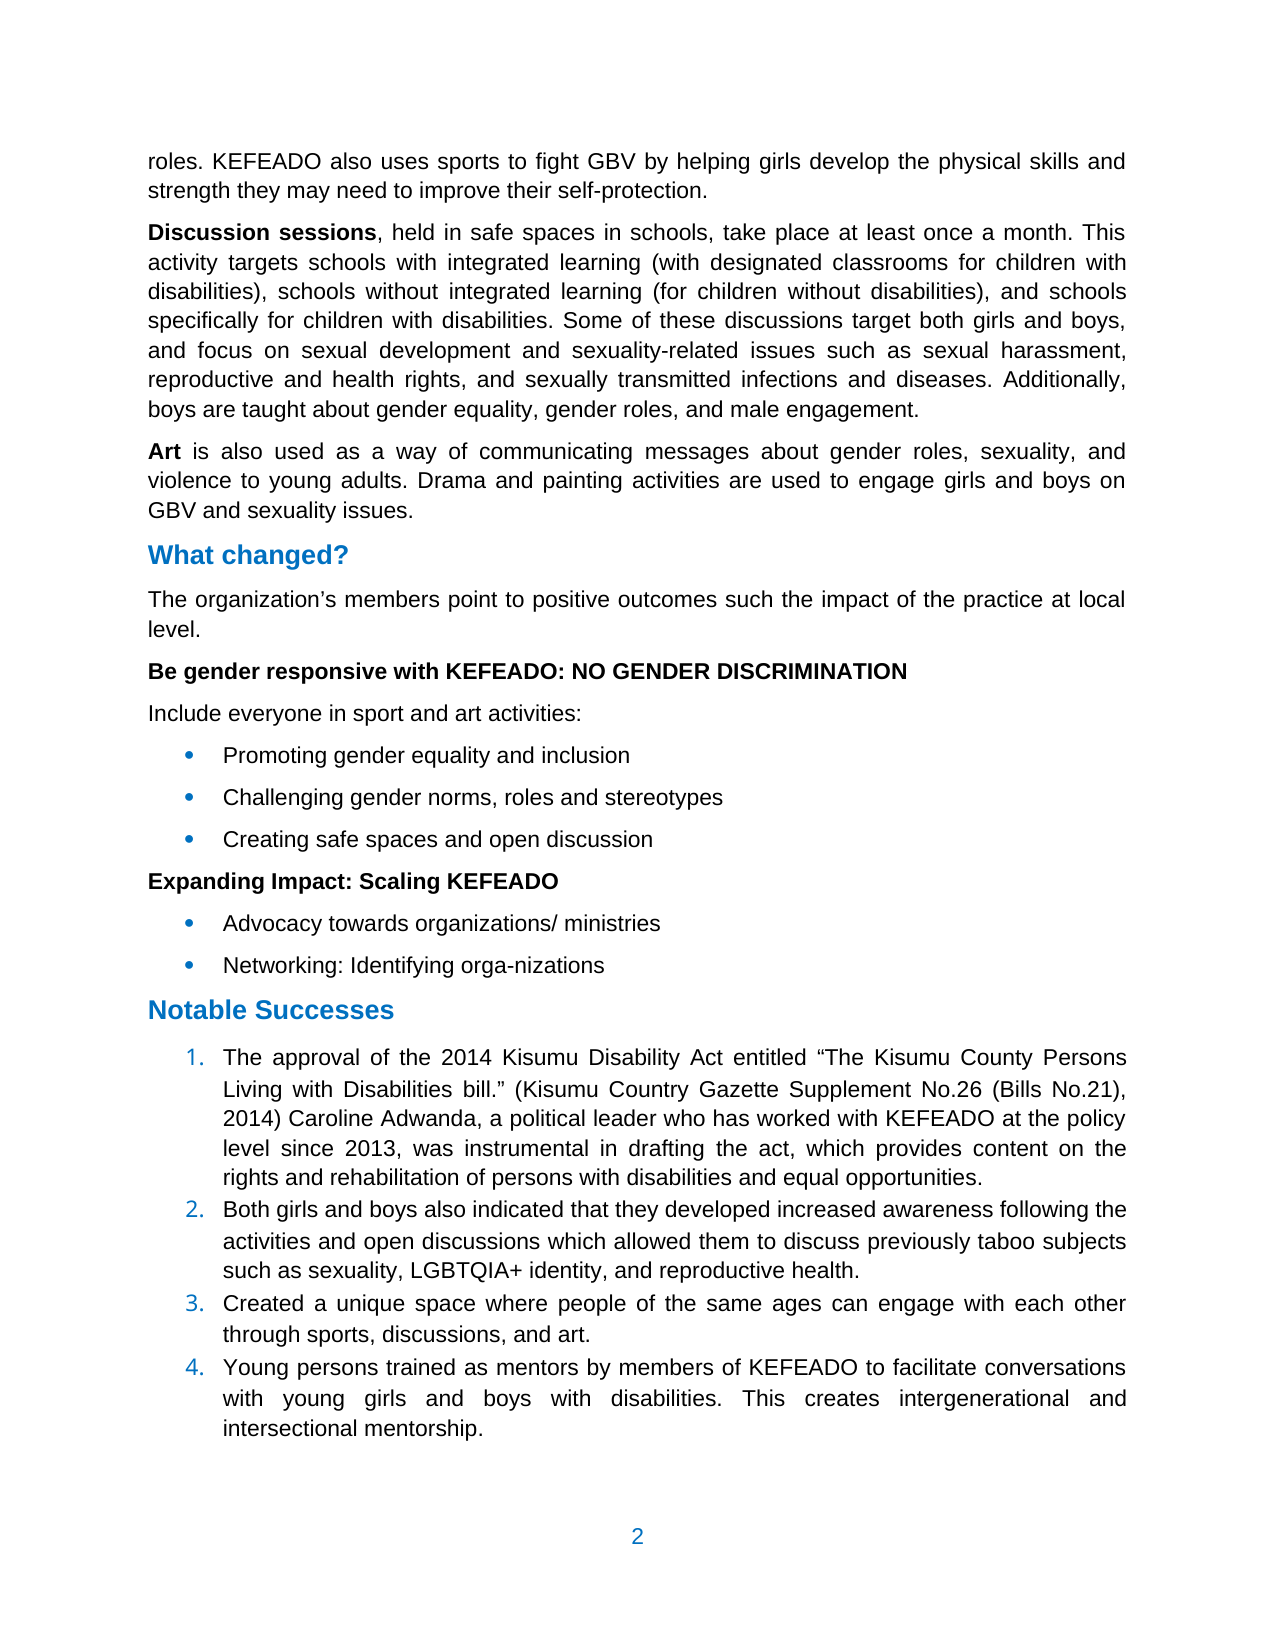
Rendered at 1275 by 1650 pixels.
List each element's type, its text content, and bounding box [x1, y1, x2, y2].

list Created a unique space where people of the same ages can engage with each other through sports, discussions, and art. [185, 1287, 1127, 1347]
subtitle Notable Successes [148, 994, 1127, 1025]
list Both girls and boys also indicated that they developed increased awareness following the activities and open discussions which allowed them to discuss previously taboo subjects such as sexuality, LGBTQIA+ identity, and reproductive health. [185, 1193, 1127, 1284]
subtitle What changed? [148, 539, 1127, 570]
list Creating safe spaces and open discussion [185, 826, 1127, 852]
list Advocacy towards organizations/ ministries [185, 910, 1127, 936]
list Challenging gender norms, roles and stereotypes [185, 784, 1127, 810]
subtitle Be gender responsive with KEFEADO: NO GENDER DISCRIMINATION [148, 658, 1127, 684]
list Networking: Identifying orga-nizations [185, 952, 1127, 978]
text Discussion sessions, held in safe spaces in schools, take place at least once a month. This activity targets schools with integrated learning (with designated classrooms for children with disabilities), schools without integrated learning (for children without disabilities), and schools specifically for children with disabilities. Some of these discussions target both girls and boys, and focus on sexual development and sexuality-related issues such as sexual harassment, reproductive and health rights, and sexually transmitted infections and diseases. Additionally, boys are taught about gender equality, gender roles, and male engagement. [148, 219, 1127, 422]
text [148, 148, 1127, 203]
text The organization’s members point to positive outcomes such the impact of the practice at local level. [148, 586, 1127, 642]
list Young persons trained as mentors by members of KEFEADO to facilitate conversations with young girls and boys with disabilities. This creates intergenerational and intersectional mentorship. [185, 1351, 1127, 1441]
text Include everyone in sport and art activities: [148, 700, 1127, 726]
list Promoting gender equality and inclusion [185, 742, 1127, 768]
subtitle Expanding Impact: Scaling KEFEADO [148, 868, 1127, 894]
list The approval of the 2014 Kisumu Disability Act entitled “The Kisumu County Persons Living with Disabilities bill.” (Kisumu Country Gazette Supplement No.26 (Bills No.21), 2014) Caroline Adwanda, a political leader who has worked with KEFEADO at the policy level since 2013, was instrumental in drafting the act, which provides content on the rights and rehabilitation of persons with disabilities and equal opportunities. [185, 1041, 1127, 1190]
text Art is also used as a way of communicating messages about gender roles, sexuality, and violence to young adults. Drama and painting activities are used to engage girls and boys on GBV and sexuality issues. [148, 438, 1127, 523]
